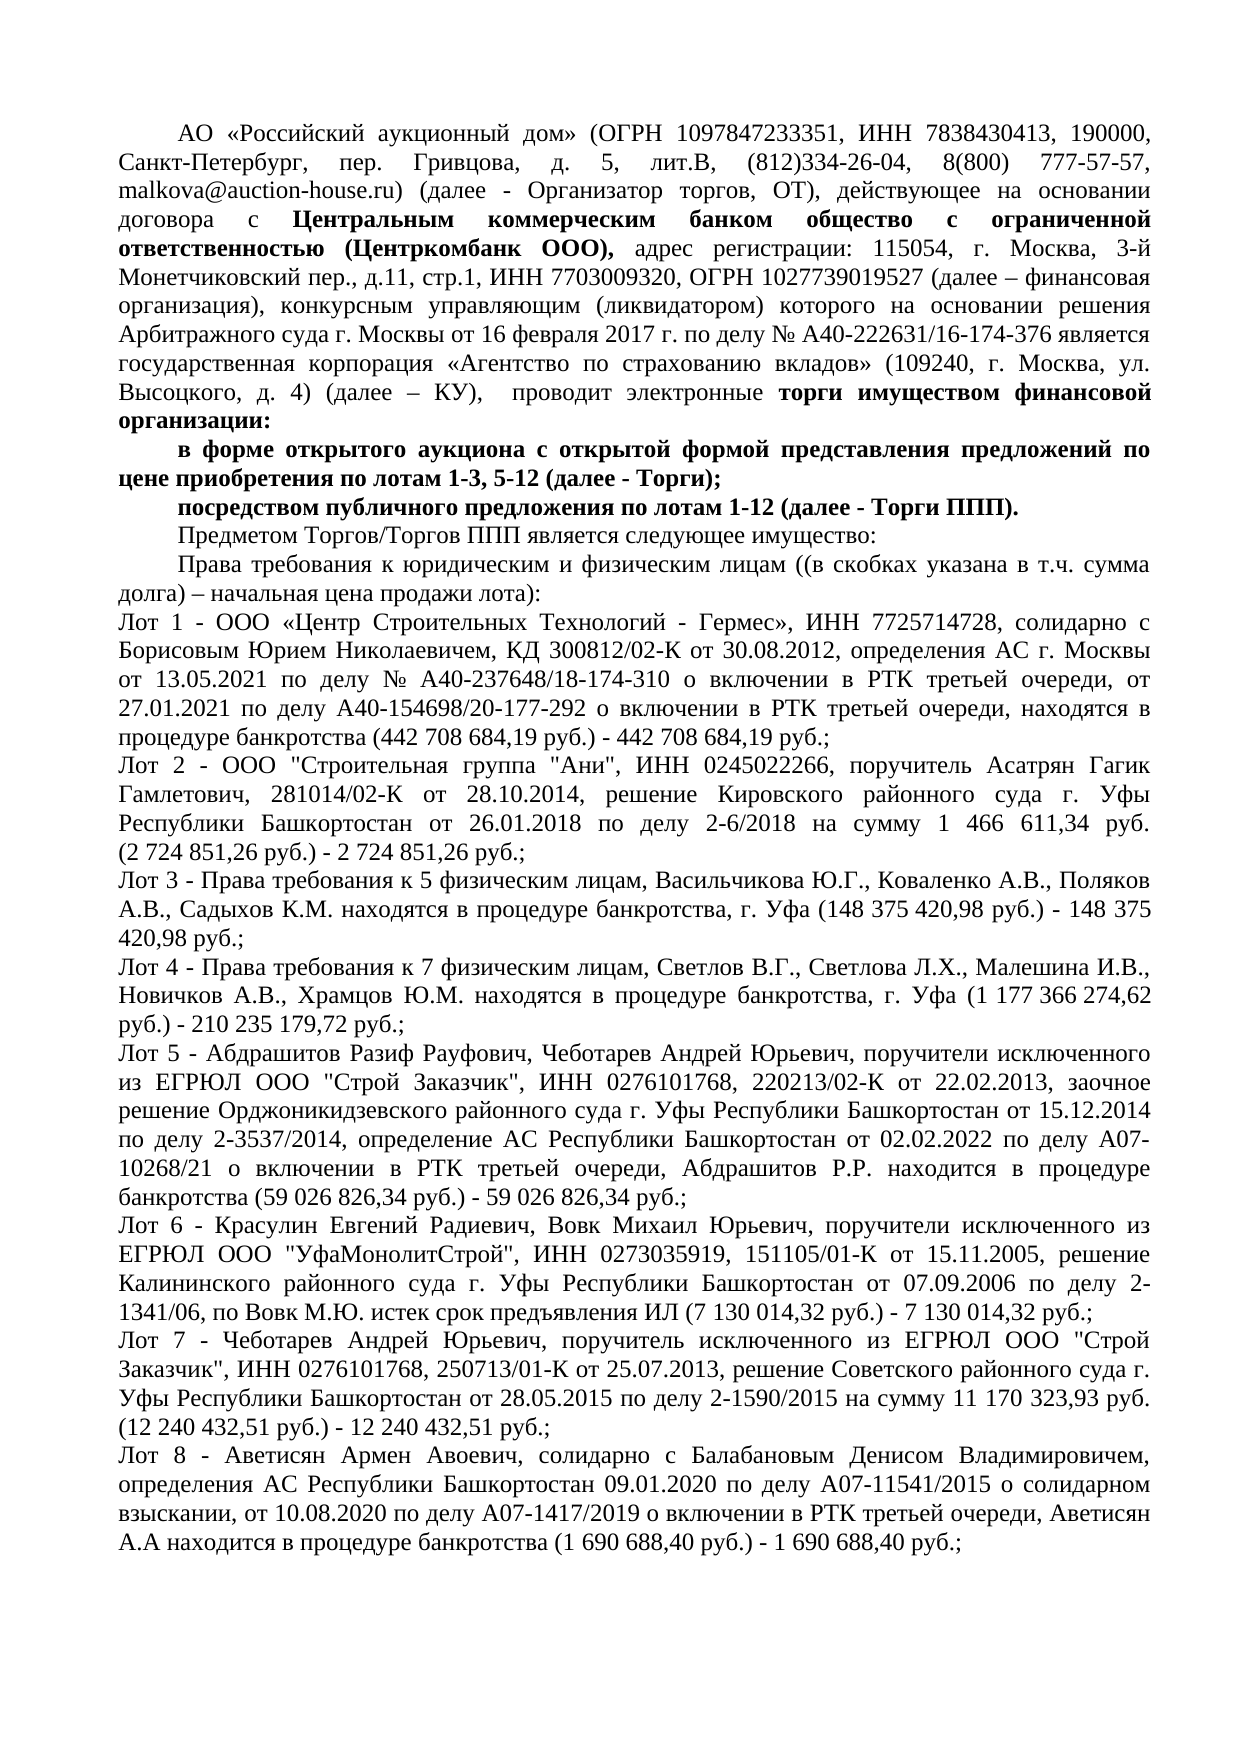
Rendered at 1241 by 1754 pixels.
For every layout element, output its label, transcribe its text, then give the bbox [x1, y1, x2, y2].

text Лот 4 - Права требования к 7 физическим лицам, Светлов В.Г., Светлова Л.Х., Малешина И.В., Новичков А.В., Храмцов Ю.М. находятся в процедуре банкротства, г. Уфа (1 177 366 274,62 руб.) - 210 235 179,72 руб.; [118, 952, 1151, 1038]
text посредством публичного предложения по лотам 1-12 (далее - Торги ППП). [118, 492, 1151, 521]
text Лот 3 - Права требования к 5 физическим лицам, Васильчикова Ю.Г., Коваленко А.В., Поляков А.В., Садыхов К.М. находятся в процедуре банкротства, г. Уфа (148 375 420,98 руб.) - 148 375 420,98 руб.; [118, 866, 1151, 952]
text АО «Российский аукционный дом» (ОГРН 1097847233351, ИНН 7838430413, 190000, Санкт-Петербург, пер. Гривцова, д. 5, лит.В, (812)334-26-04, 8(800) 777-57-57, malkova@auction-house.ru) (далее - Организатор торгов, ОТ), действующее на основании договора с Центральным коммерческим банком общество с ограниченной ответственностью (Центркомбанк ООО), адрес регистрации: 115054, г. Москва, 3-й Монетчиковский пер., д.11, стр.1, ИНН 7703009320, ОГРН 1027739019527 (далее – финансовая организация), конкурсным управляющим (ликвидатором) которого на основании решения Арбитражного суда г. Москвы от 16 февраля 2017 г. по делу № А40-222631/16-174-376 является государственная корпорация «Агентство по страхованию вкладов» (109240, г. Москва, ул. Высоцкого, д. 4) (далее – КУ), проводит электронные торги имуществом финансовой организации: [118, 118, 1151, 434]
text Предметом Торгов/Торгов ППП является следующее имущество: [118, 521, 1151, 549]
text Лот 1 - ООО «Центр Строительных Технологий - Гермес», ИНН 7725714728, солидарно с Борисовым Юрием Николаевичем, КД 300812/02-К от 30.08.2012, определения АС г. Москвы от 13.05.2021 по делу № А40-237648/18-174-310 о включении в РТК третьей очереди, от 27.01.2021 по делу А40-154698/20-177-292 о включении в РТК третьей очереди, находятся в процедуре банкротства (442 708 684,19 руб.) - 442 708 684,19 руб.; [118, 607, 1151, 751]
text Лот 5 - Абдрашитов Разиф Рауфович, Чеботарев Андрей Юрьевич, поручители исключенного из ЕГРЮЛ ООО "Строй Заказчик", ИНН 0276101768, 220213/02-К от 22.02.2013, заочное решение Орджоникидзевского районного суда г. Уфы Республики Башкортостан от 15.12.2014 по делу 2-3537/2014, определение АС Республики Башкортостан от 02.02.2022 по делу А07-10268/21 о включении в РТК третьей очереди, Абдрашитов Р.Р. находится в процедуре банкротства (59 026 826,34 руб.) - 59 026 826,34 руб.; [118, 1038, 1151, 1211]
text Лот 6 - Красулин Евгений Радиевич, Вовк Михаил Юрьевич, поручители исключенного из ЕГРЮЛ ООО "УфаМонолитСтрой", ИНН 0273035919, 151105/01-К от 15.11.2005, решение Калининского районного суда г. Уфы Республики Башкортостан от 07.09.2006 по делу 2-1341/06, по Вовк М.Ю. истек срок предъявления ИЛ (7 130 014,32 руб.) - 7 130 014,32 руб.; [118, 1211, 1151, 1326]
text в форме открытого аукциона с открытой формой представления предложений по цене приобретения по лотам 1-3, 5-12 (далее - Торги); [118, 434, 1151, 492]
text Права требования к юридическим и физическим лицам ((в скобках указана в т.ч. сумма долга) – начальная цена продажи лота): [118, 549, 1151, 607]
text Лот 2 - ООО "Строительная группа "Ани", ИНН 0245022266, поручитель Асатрян Гагик Гамлетович, 281014/02-К от 28.10.2014, решение Кировского районного суда г. Уфы Республики Башкортостан от 26.01.2018 по делу 2-6/2018 на сумму 1 466 611,34 руб. (2 724 851,26 руб.) - 2 724 851,26 руб.; [118, 751, 1151, 866]
text Лот 8 - Аветисян Армен Авоевич, солидарно с Балабановым Денисом Владимировичем, определения АС Республики Башкортостан 09.01.2020 по делу А07-11541/2015 о солидарном взыскании, от 10.08.2020 по делу А07-1417/2019 о включении в РТК третьей очереди, Аветисян А.А находится в процедуре банкротства (1 690 688,40 руб.) - 1 690 688,40 руб.; [118, 1441, 1151, 1556]
text Лот 7 - Чеботарев Андрей Юрьевич, поручитель исключенного из ЕГРЮЛ ООО "Строй Заказчик", ИНН 0276101768, 250713/01-К от 25.07.2013, решение Советского районного суда г. Уфы Республики Башкортостан от 28.05.2015 по делу 2-1590/2015 на сумму 11 170 323,93 руб. (12 240 432,51 руб.) - 12 240 432,51 руб.; [118, 1326, 1151, 1441]
